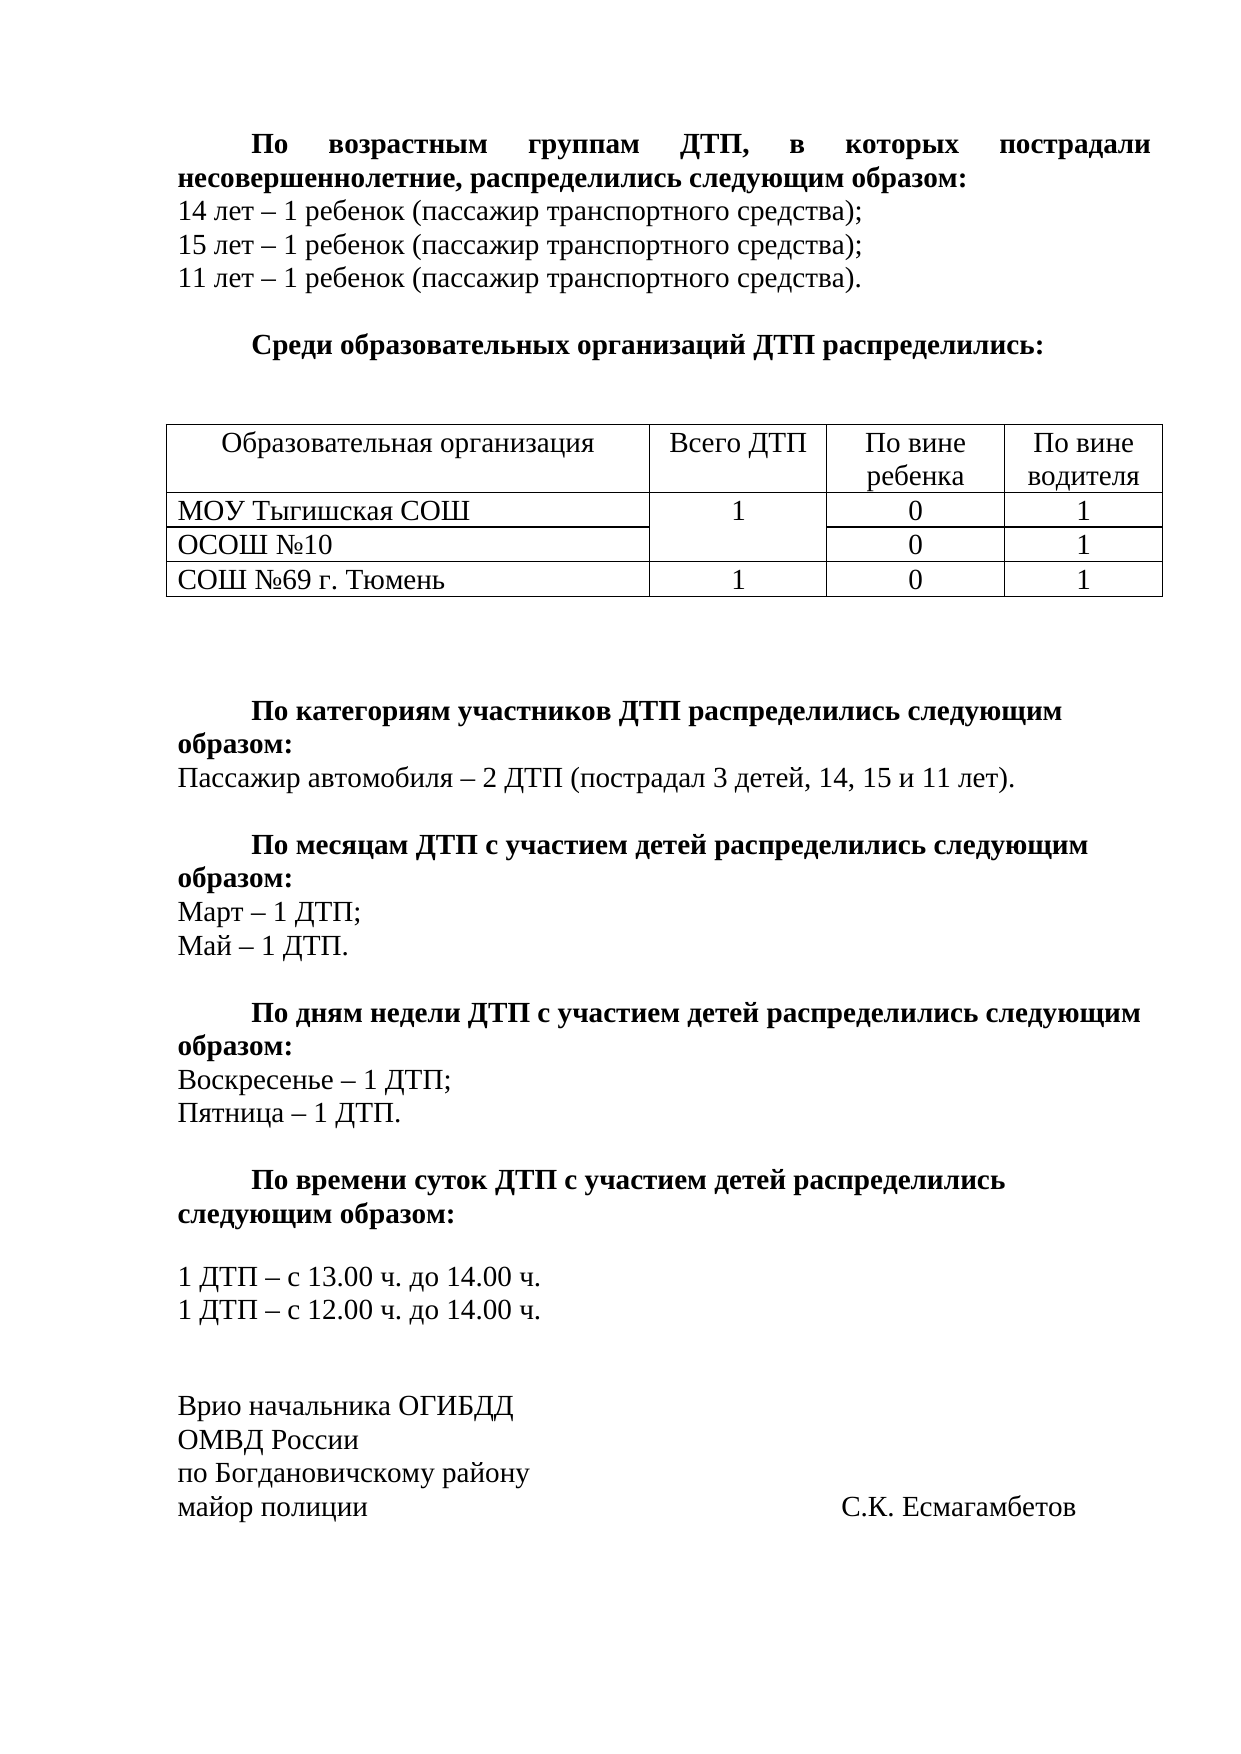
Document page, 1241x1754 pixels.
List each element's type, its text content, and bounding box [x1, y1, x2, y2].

list 15 лет – 1 ребенок (пассажир транспортного средства); [177, 227, 1152, 260]
table_cell 1 [1005, 528, 1162, 561]
table_cell 0 [827, 562, 1004, 596]
list Пятница – 1 ДТП. [177, 1095, 1152, 1129]
list ОМВД России [177, 1422, 1152, 1456]
list Воскресенье – 1 ДТП; [177, 1062, 1152, 1095]
list По месяцам ДТП с участием детей распределились следующим образом: [177, 827, 1152, 894]
list По дням недели ДТП с участием детей распределились следующим образом: [177, 995, 1152, 1062]
table_cell 1 [1005, 562, 1162, 596]
table_cell 0 [827, 528, 1004, 561]
list Пассажир автомобиля – 2 ДТП (пострадал 3 детей, 14, 15 и 11 лет). [177, 760, 1152, 793]
list По категориям участников ДТП распределились следующим образом: [177, 693, 1152, 760]
list 14 лет – 1 ребенок (пассажир транспортного средства); [177, 193, 1152, 227]
table_cell 1 [650, 562, 826, 596]
table_cell ОСОШ №10 [167, 528, 649, 561]
table_header По вине водителя [1005, 425, 1162, 492]
list По возрастным группам ДТП, в которых пострадали несовершеннолетние, распределились следующим образом: [177, 126, 1152, 193]
table_cell 1 [650, 493, 826, 561]
list по Богдановичскому району [177, 1456, 1152, 1489]
table_cell МОУ Тыгишская СОШ [167, 493, 649, 526]
table_cell СОШ №69 г. Тюмень [167, 562, 649, 596]
list 11 лет – 1 ребенок (пассажир транспортного средства). [177, 260, 1152, 294]
table_header Всего ДТП [650, 425, 826, 492]
list По времени суток ДТП с участием детей распределились следующим образом: [177, 1162, 1152, 1229]
text 1 ДТП – с 12.00 ч. до 14.00 ч. [177, 1292, 1152, 1326]
table_cell 0 [827, 493, 1004, 526]
list майор полиции С.К. Есмагамбетов [177, 1489, 1152, 1523]
text 1 ДТП – с 13.00 ч. до 14.00 ч. [177, 1259, 1152, 1292]
table_cell 1 [1005, 493, 1162, 526]
list Март – 1 ДТП; [177, 894, 1152, 928]
table_header По вине ребенка [827, 425, 1004, 492]
list Врио начальника ОГИБДД [177, 1388, 1152, 1422]
table_header Образовательная организация [167, 425, 649, 492]
list Среди образовательных организаций ДТП распределились: [177, 327, 1152, 361]
list Май – 1 ДТП. [177, 928, 1152, 961]
